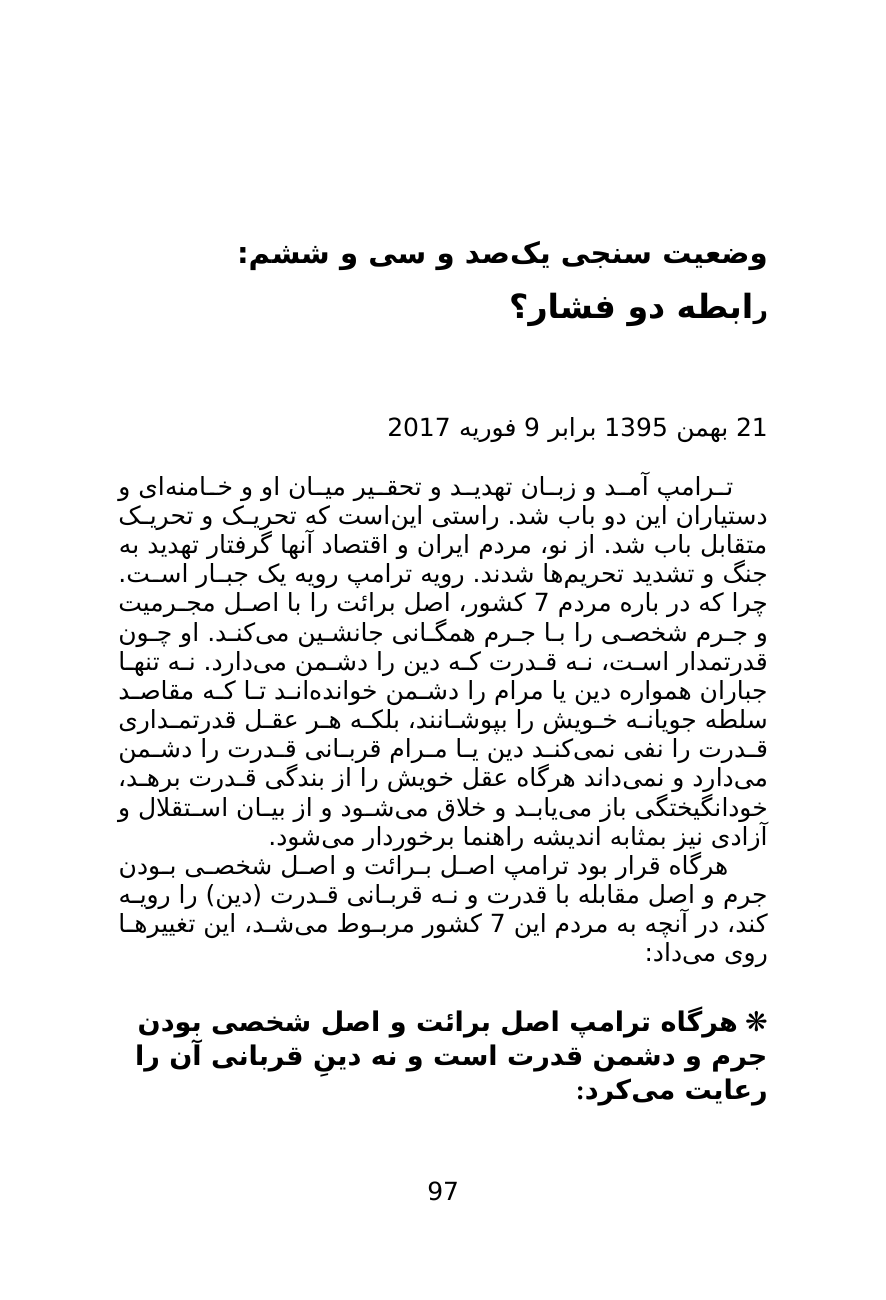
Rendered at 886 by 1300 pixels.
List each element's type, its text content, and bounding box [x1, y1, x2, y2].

text ترامپ آمد و زبان تهدید و تحقیر میان او و خامنه‌ای و دستیاران این دو باب شد. راستی این‌است که تحریک و تحریک متقابل باب شد. از نو، مردم ایران و اقتصاد آنها گرفتار تهدید به جنگ و تشدید تحریم‌ها شدند. رویه ترامپ رویه یک جبار است. چرا که در باره مردم 7 کشور، اصل برائت را با اصل مجرمیت و جرم شخصی را با جرم همگانی جانشین می‌کند. او چون قدرتمدار است، نه قدرت که دین را دشمن می‌دارد. نه تنها جباران همواره دین یا مرام را دشمن خوانده‌اند تا که مقاصد سلطه جویانه خویش را بپوشانند، بلکه هر عقل قدرتمداری قدرت را نفی نمی‌کند دین یا مرام قربانی قدرت را دشمن می‌دارد و نمی‌داند هرگاه عقل خویش را از بندگی قدرت برهد، خودانگیختگی باز می‌یابد و خلاق می‌شود و از بیان استقلال و آزادی نیز بمثابه اندیشه راهنما برخوردار می‌شود. [118, 472, 768, 851]
text هرگاه قرار بود ترامپ اصل برائت و اصل شخصی بودن جرم و اصل مقابله با قدرت و نه قربانی قدرت (دین) را رویه کند، در آنچه به مردم این 7 کشور مربوط می‌شد، این تغییرها روی می‌داد: [118, 851, 768, 968]
text 21 بهمن 1395 برابر 9 فوریه 2017 [118, 413, 768, 443]
text رابطه دو فشار؟ [118, 287, 768, 326]
subtitle ❋ هرگاه ترامپ اصل برائت و اصل شخصی بودن جرم و دشمن قدرت است و نه دینِ قربانی آن را رعایت می‌کرد: [118, 1006, 768, 1106]
subtitle وضعیت سنجی یک‌صد و سی و ششم: [118, 236, 768, 270]
